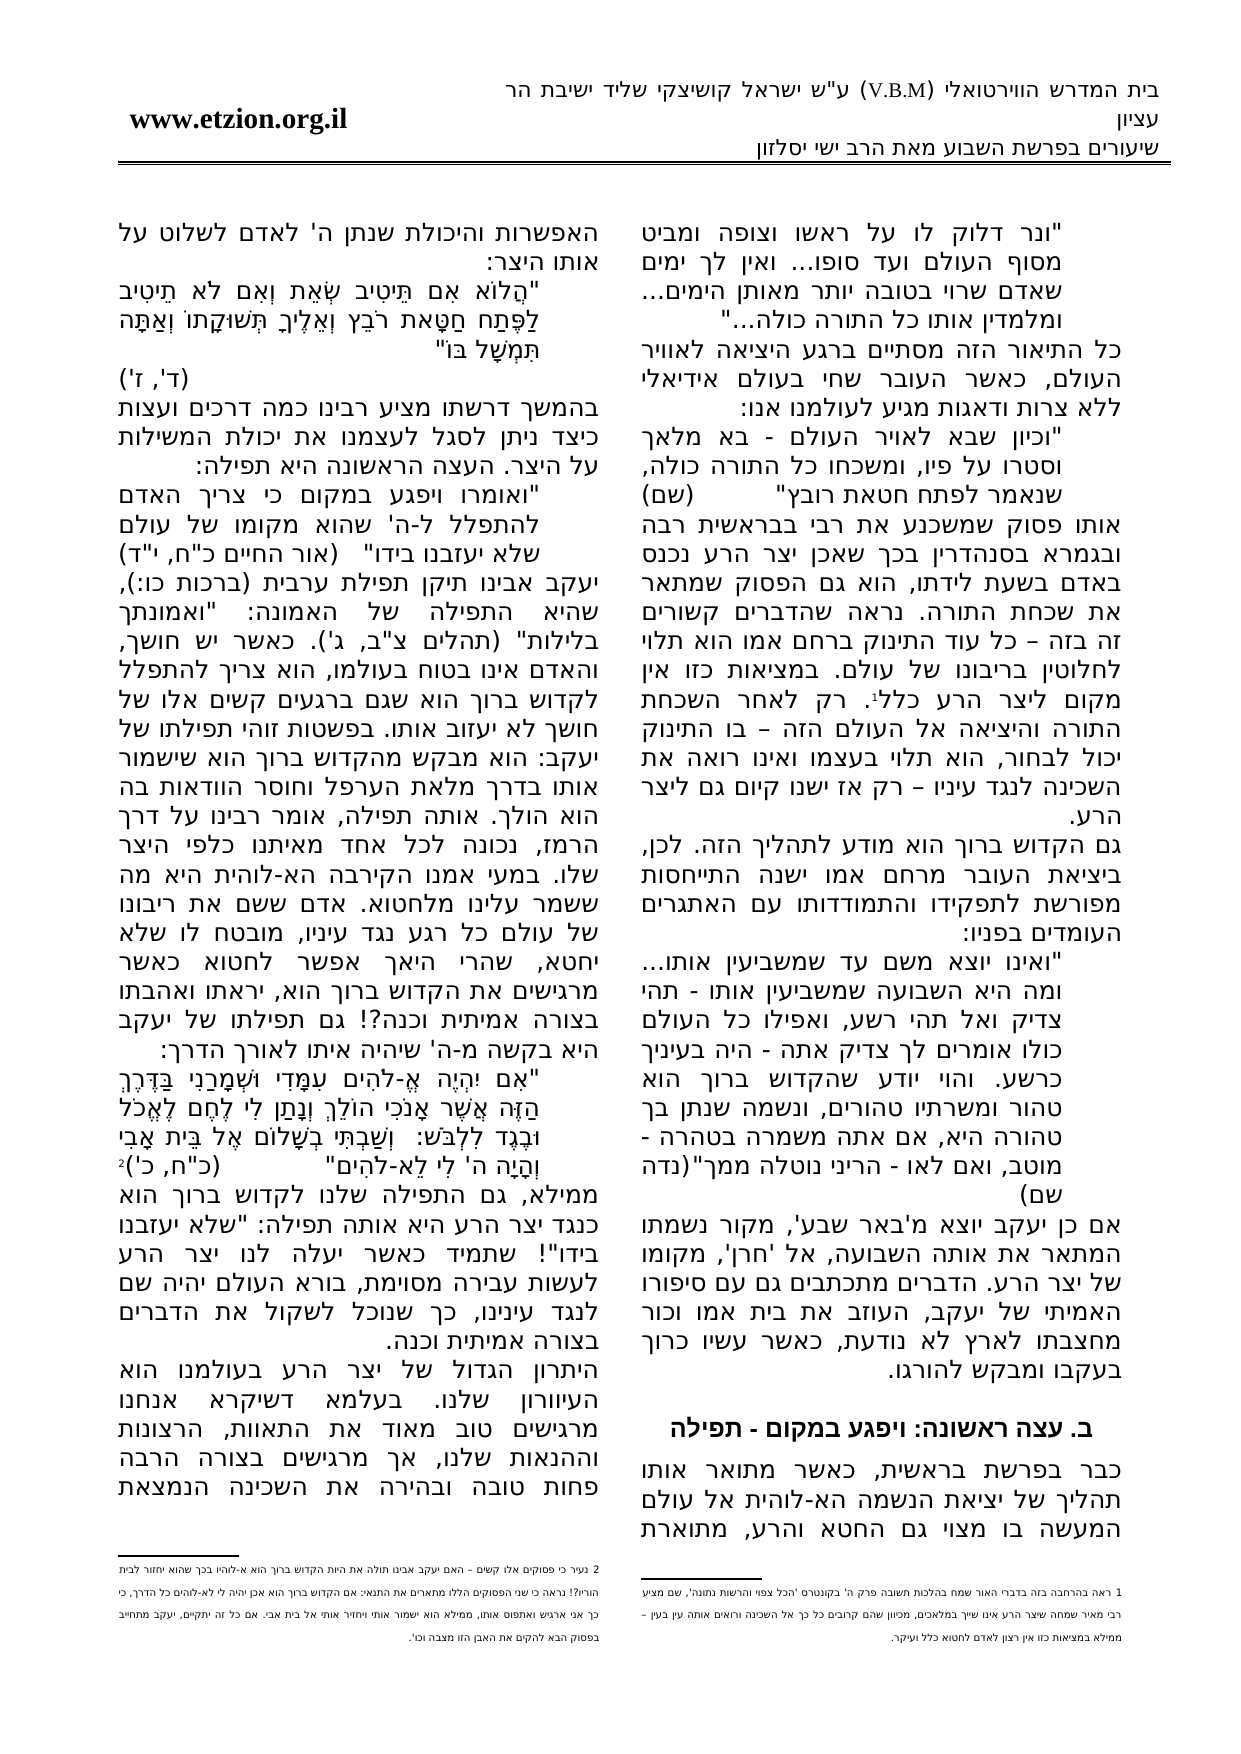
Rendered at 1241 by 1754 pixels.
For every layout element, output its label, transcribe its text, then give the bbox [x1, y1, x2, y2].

text גם הקדוש ברוך הוא מודע לתהליך הזה. לכן, ביציאת העובר מרחם אמו ישנה התייחסות מפורשת לתפקידו והתמודדותו עם האתגרים העומדים בפניו: [641, 831, 1122, 947]
text "ואינו יוצא משם עד שמשביעין אותו... ומה היא השבועה שמשביעין אותו - תהי צדיק ואל תהי רשע, ואפילו כל העולם כולו אומרים לך צדיק אתה - היה בעיניך כרשע. והוי יודע שהקדוש ברוך הוא טהור ומשרתיו טהורים, ונשמה שנתן בך טהורה היא, אם אתה משמרה בטהרה - מוטב, ואם לאו - הריני נוטלה ממך" (נדה שם) [641, 947, 1063, 1210]
text אם כן יעקב יוצא מ'באר שבע', מקור נשמתו המתאר את אותה השבועה, אל 'חרן', מקומו של יצר הרע. הדברים מתכתבים גם עם סיפורו האמיתי של יעקב, העוזב את בית אמו וכור מחצבתו לארץ לא נודעת, כאשר עשיו כרוך בעקבו ומבקש להורגו. [641, 1210, 1122, 1385]
text (ד', ז') [118, 364, 540, 393]
text ב. עצה ראשונה: ויפגע במקום - תפילה [641, 1414, 1122, 1443]
text "הֲלוֹא אִם תֵּיטִיב שְׂאֵת וְאִם לֹא תֵיטִיב לַפֶּתַח חַטָּאת רֹבֵץ וְאֵלֶיךָ תְּשׁוּקָתוֹ וְאַתָּה תִּמְשָׁל בּוֹ" [118, 276, 540, 364]
text כבר בפרשת בראשית, כאשר מתואר אותו תהליך של יציאת הנשמה הא-לוהית אל עולם המעשה בו מצוי גם החטא והרע, מתוארת האפשרות והיכולת שנתן ה' לאדם לשלוט על אותו היצר: [641, 1456, 1122, 1543]
text אותו פסוק שמשכנע את רבי בבראשית רבה ובגמרא בסנהדרין בכך שאכן יצר הרע נכנס באדם בשעת לידתו, הוא גם הפסוק שמתאר את שכחת התורה. נראה שהדברים קשורים זה בזה – כל עוד התינוק ברחם אמו הוא תלוי לחלוטין בריבונו של עולם. במציאות כזו אין מקום ליצר הרע כלל. רק לאחר השכחת התורה והיציאה אל העולם הזה – בו התינוק יכול לבחור, הוא תלוי בעצמו ואינו רואה את השכינה לנגד עיניו – רק אז ישנו קיום גם ליצר הרע. [641, 510, 1122, 831]
text יעקב אבינו תיקן תפילת ערבית (ברכות כו:), שהיא התפילה של האמונה: "ואמונתך בלילות" (תהלים צ"ב, ג'). כאשר יש חושך, והאדם אינו בטוח בעולמו, הוא צריך להתפלל לקדוש ברוך הוא שגם ברגעים קשים אלו של חושך לא יעזוב אותו. בפשטות זוהי תפילתו של יעקב: הוא מבקש מהקדוש ברוך הוא שישמור אותו בדרך מלאת הערפל וחוסר הוודאות בה הוא הולך. אותה תפילה, אומר רבינו על דרך הרמז, נכונה לכל אחד מאיתנו כלפי היצר שלו. במעי אמנו הקירבה הא-לוהית היא מה ששמר עלינו מלחטוא. אדם ששם את ריבונו של עולם כל רגע נגד עיניו, מובטח לו שלא יחטא, שהרי היאך אפשר לחטוא כאשר מרגישים את הקדוש ברוך הוא, יראתו ואהבתו בצורה אמיתית וכנה?! גם תפילתו של יעקב היא בקשה מ-ה' שיהיה איתו לאורך הדרך: [118, 568, 599, 1064]
text כל התיאור הזה מסתיים ברגע היציאה לאוויר העולם, כאשר העובר שחי בעולם אידיאלי ללא צרות ודאגות מגיע לעולמנו אנו: [641, 335, 1122, 422]
text בהמשך דרשתו מציע רבינו כמה דרכים ועצות כיצד ניתן לסגל לעצמנו את יכולת המשילות על היצר. העצה הראשונה היא תפילה: [118, 393, 599, 481]
text "ואומרו ויפגע במקום כי צריך האדם להתפלל ל-ה' שהוא מקומו של עולם שלא יעזבנו בידו" (אור החיים כ"ח, י"ד) [118, 481, 540, 568]
text ממילא, גם התפילה שלנו לקדוש ברוך הוא כנגד יצר הרע היא אותה תפילה: "שלא יעזבנו בידו"! שתמיד כאשר יעלה לנו יצר הרע לעשות עבירה מסוימת, בורא העולם יהיה שם לנגד עינינו, כך שנוכל לשקול את הדברים בצורה אמיתית וכנה. [118, 1181, 599, 1356]
text "וכיון שבא לאויר העולם - בא מלאך וסטרו על פיו, ומשכחו כל התורה כולה, שנאמר לפתח חטאת רובץ" (שם) [641, 422, 1063, 510]
text כבר בפרשת בראשית, כאשר מתואר אותו תהליך של יציאת הנשמה הא-לוהית אל עולם המעשה בו מצוי גם החטא והרע, מתוארת האפשרות והיכולת שנתן ה' לאדם לשלוט על אותו היצר: [118, 218, 599, 276]
text "אִם יִהְיֶה אֱ-לֹהִים עִמָּדִי וּשְׁמָרַנִי בַּדֶּרֶךְ הַזֶּה אֲשֶׁר אָנֹכִי הוֹלֵךְ וְנָתַן לִי לֶחֶם לֶאֱכֹל וּבֶגֶד לִלְבֹּשׁ: וְשַׁבְתִּי בְשָׁלוֹם אֶל בֵּית אָבִי וְהָיָה ה' לִי לֵא-לֹהִים" (כ"ח, כ') [118, 1064, 540, 1181]
text "ונר דלוק לו על ראשו וצופה ומביט מסוף העולם ועד סופו... ואין לך ימים שאדם שרוי בטובה יותר מאותן הימים... ומלמדין אותו כל התורה כולה..." (נדה ל:) [641, 218, 1063, 335]
